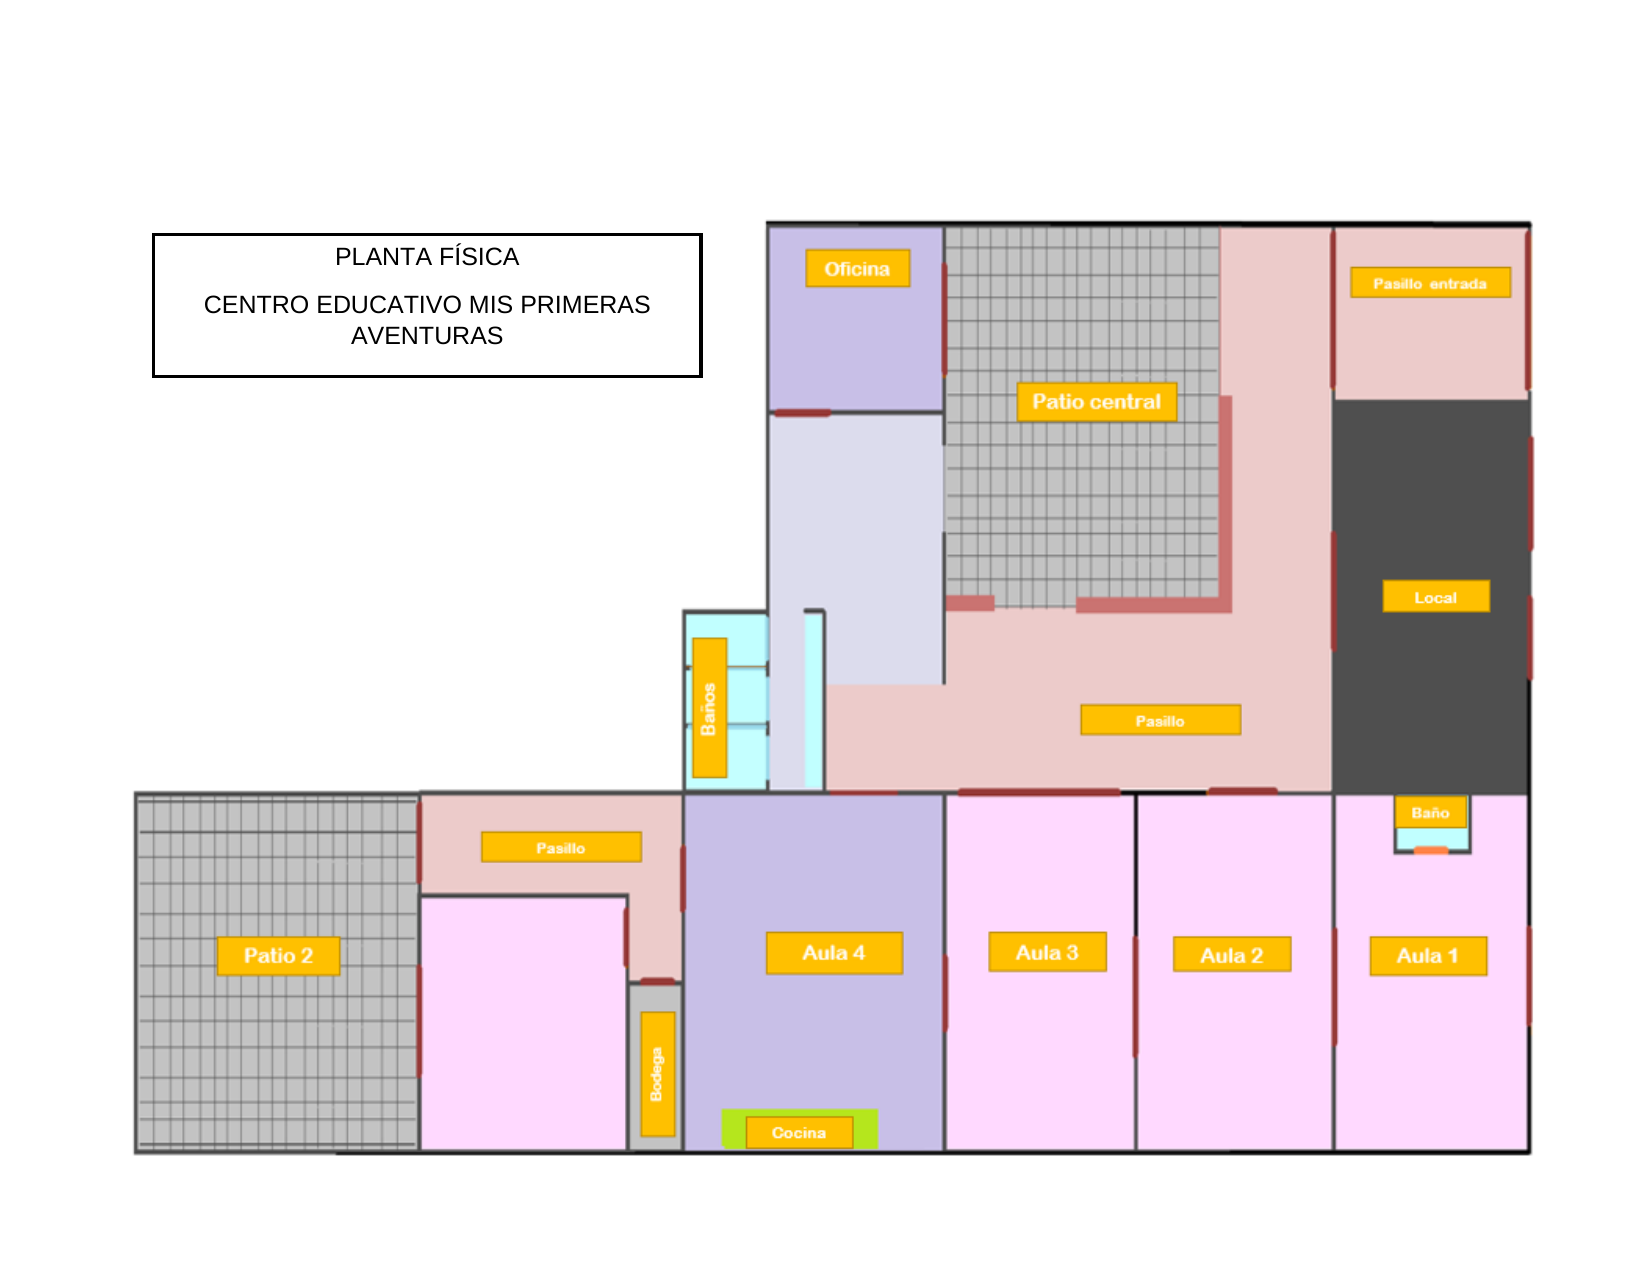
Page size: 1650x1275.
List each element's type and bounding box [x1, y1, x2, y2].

picture [92, 207, 1544, 1165]
